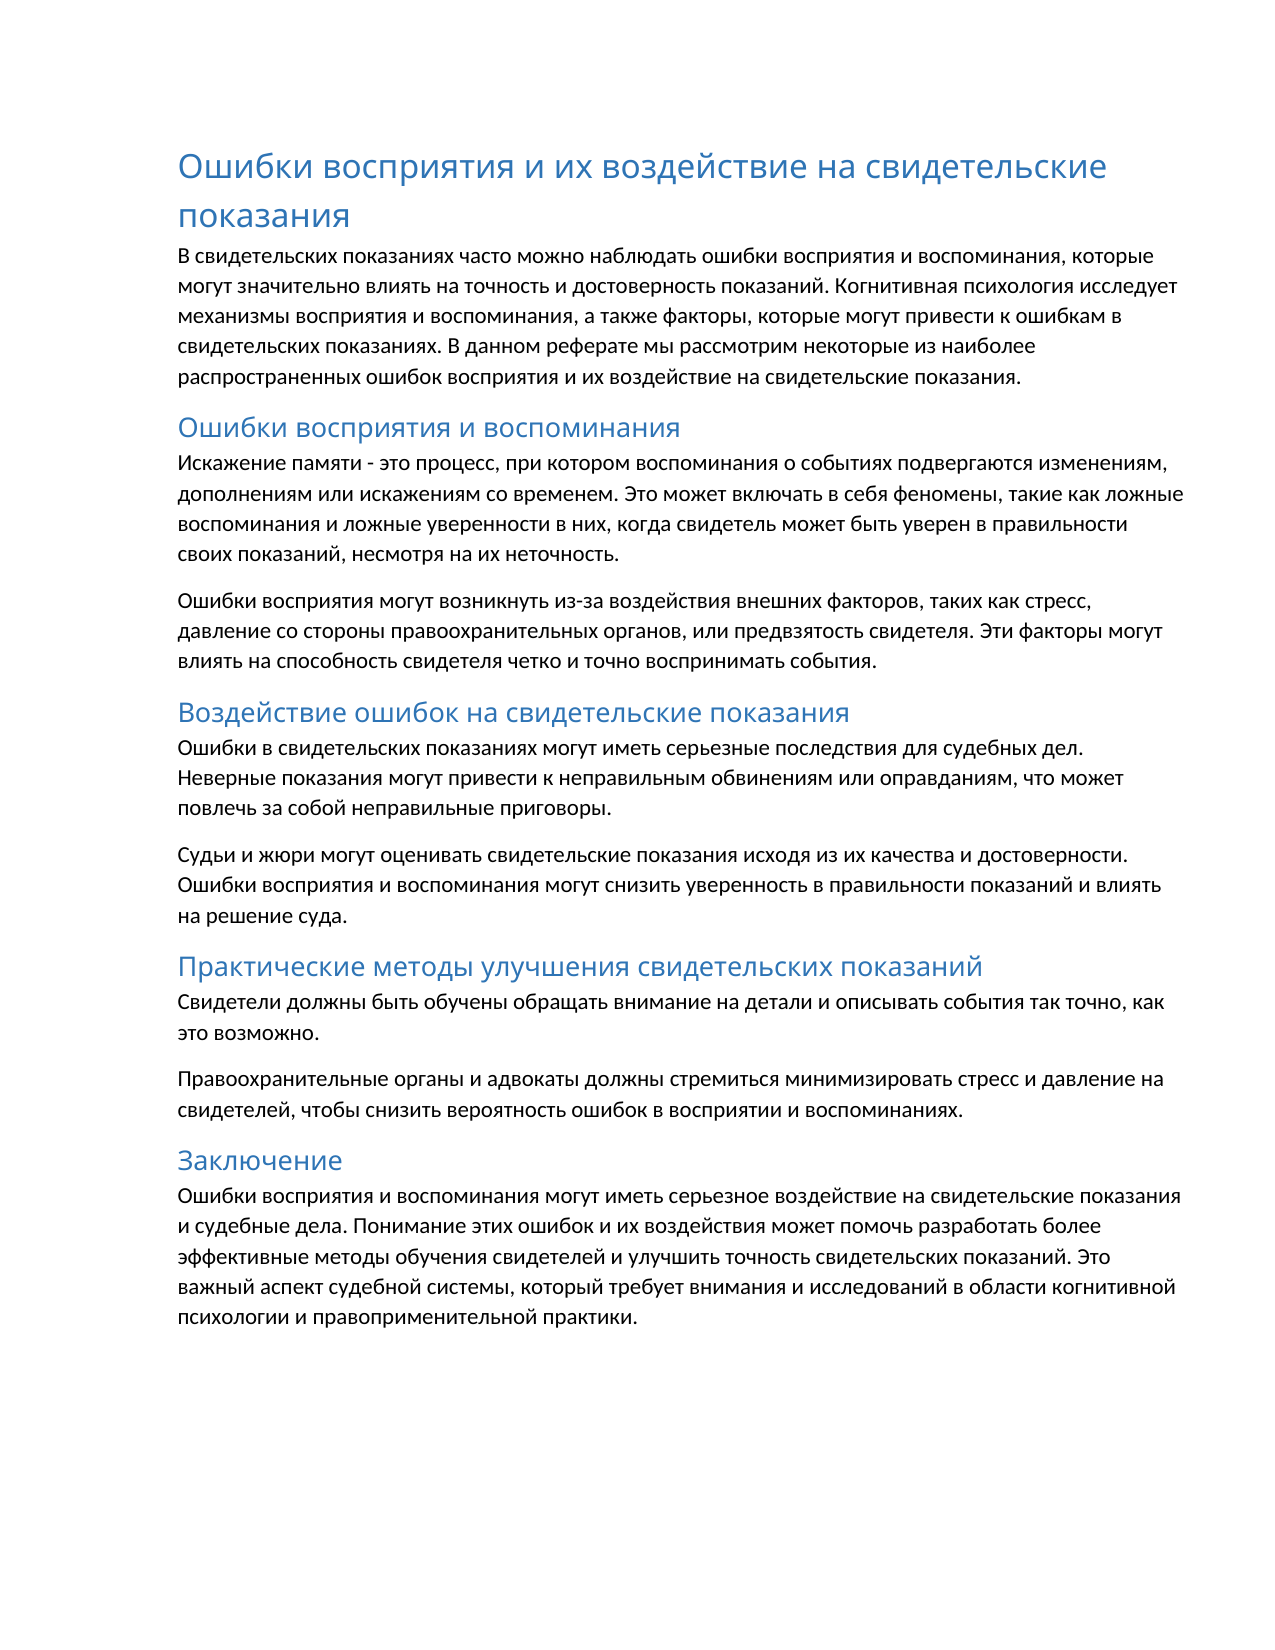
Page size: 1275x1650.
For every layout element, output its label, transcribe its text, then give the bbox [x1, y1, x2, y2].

text Ошибки восприятия и воспоминания могут иметь серьезное воздействие на свидетельские показания и судебные дела. Понимание этих ошибок и их воздействия может помочь разработать более эффективные методы обучения свидетелей и улучшить точность свидетельских показаний. Это важный аспект судебной системы, который требует внимания и исследований в области когнитивной психологии и правоприменительной практики. [177, 1181, 1186, 1330]
subtitle Ошибки восприятия и воспоминания [177, 409, 1186, 446]
subtitle Воздействие ошибок на свидетельские показания [177, 693, 1186, 730]
text Правоохранительные органы и адвокаты должны стремиться минимизировать стресс и давление на свидетелей, чтобы снизить вероятность ошибок в восприятии и воспоминаниях. [177, 1064, 1186, 1123]
text Ошибки восприятия могут возникнуть из-за воздействия внешних факторов, таких как стресс, давление со стороны правоохранительных органов, или предвзятость свидетеля. Эти факторы могут влиять на способность свидетеля четко и точно воспринимать события. [177, 586, 1186, 674]
subtitle Практические методы улучшения свидетельских показаний [177, 948, 1186, 984]
text В свидетельских показаниях часто можно наблюдать ошибки восприятия и воспоминания, которые могут значительно влиять на точность и достоверность показаний. Когнитивная психология исследует механизмы восприятия и воспоминания, а также факторы, которые могут привести к ошибкам в свидетельских показаниях. В данном реферате мы рассмотрим некоторые из наиболее распространенных ошибок восприятия и их воздействие на свидетельские показания. [177, 241, 1186, 390]
text Искажение памяти - это процесс, при котором воспоминания о событиях подвергаются изменениям, дополнениям или искажениям со временем. Это может включать в себя феномены, такие как ложные воспоминания и ложные уверенности в них, когда свидетель может быть уверен в правильности своих показаний, несмотря на их неточность. [177, 448, 1186, 567]
text Ошибки в свидетельских показаниях могут иметь серьезные последствия для судебных дел. Неверные показания могут привести к неправильным обвинениям или оправданиям, что может повлечь за собой неправильные приговоры. [177, 733, 1186, 822]
text Судьи и жюри могут оценивать свидетельские показания исходя из их качества и достоверности. Ошибки восприятия и воспоминания могут снизить уверенность в правильности показаний и влиять на решение суда. [177, 840, 1186, 929]
text Свидетели должны быть обучены обращать внимание на детали и описывать события так точно, как это возможно. [177, 987, 1186, 1046]
subtitle Заключение [177, 1142, 1186, 1178]
subtitle Ошибки восприятия и их воздействие на свидетельские показания [177, 143, 1186, 237]
